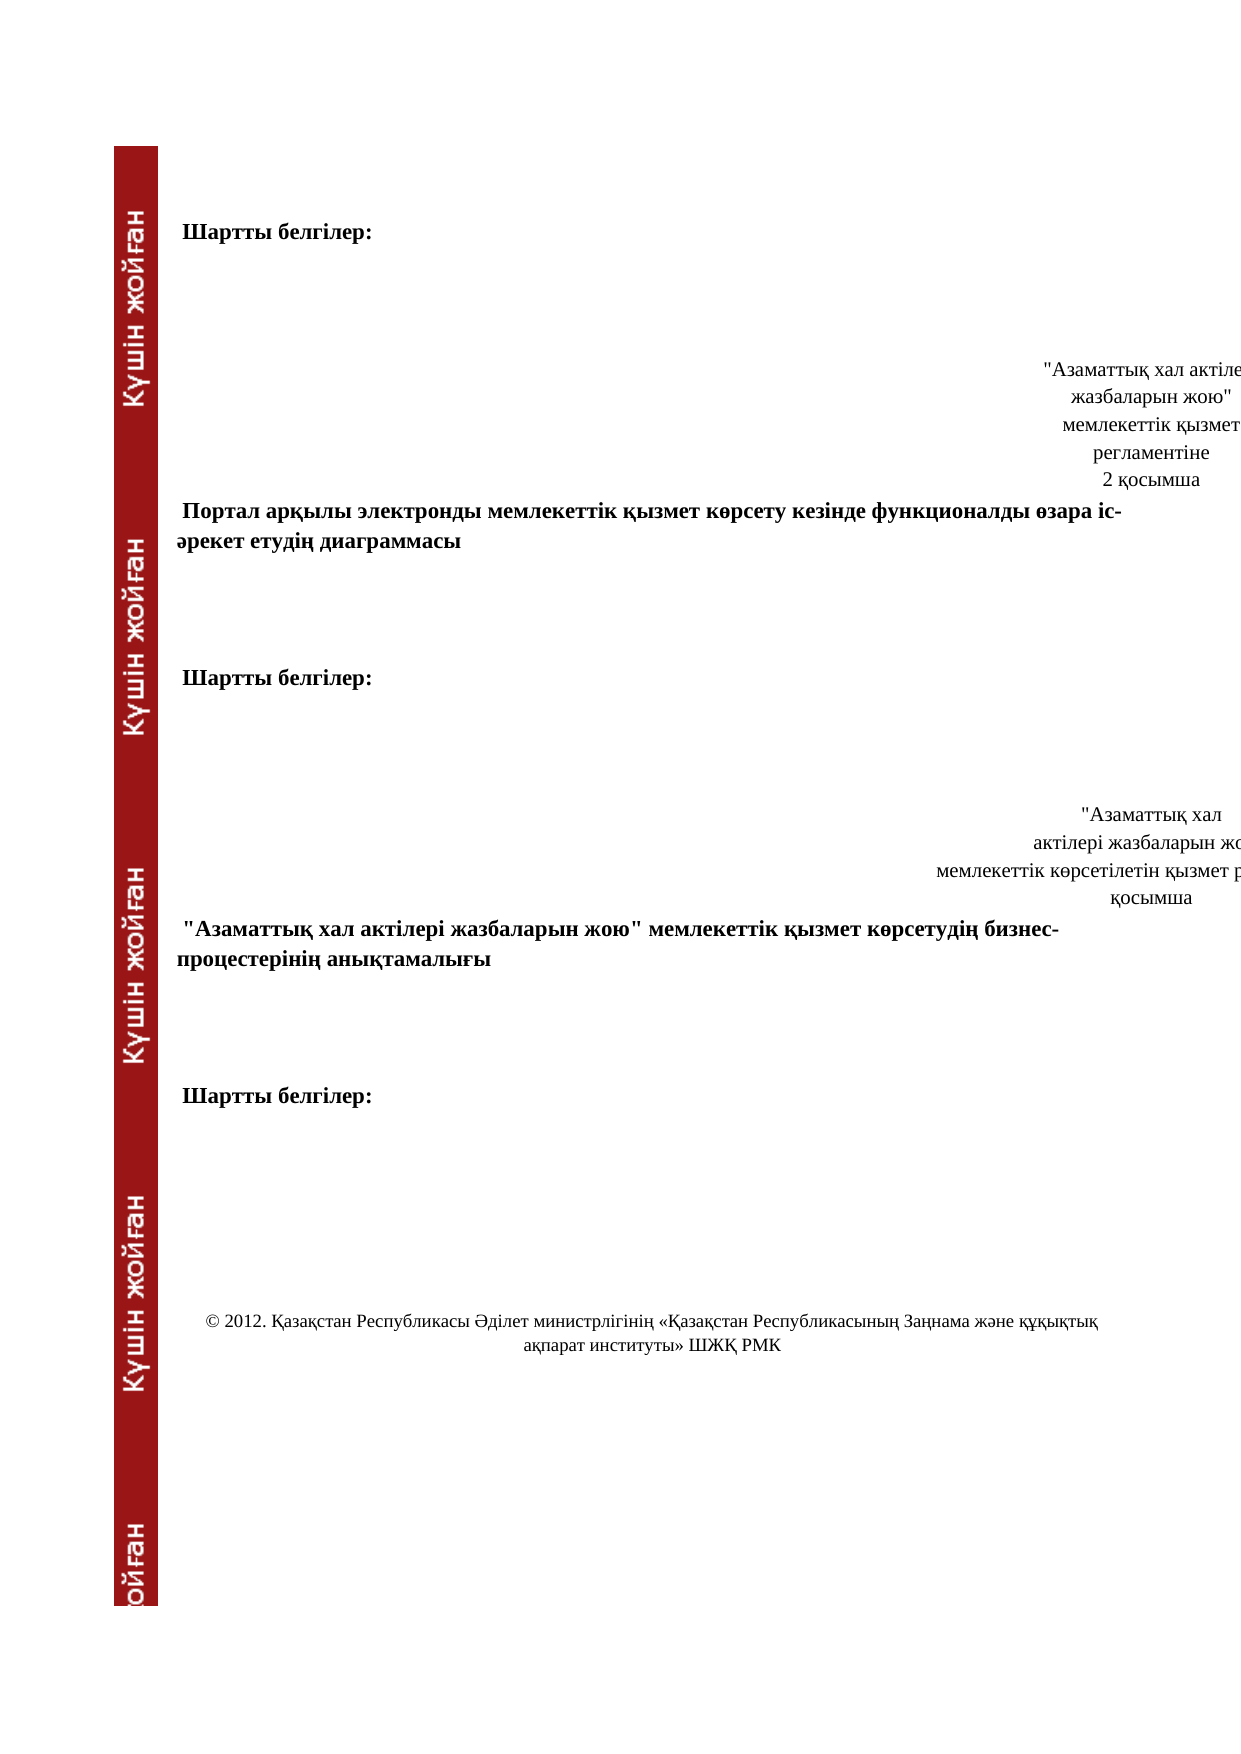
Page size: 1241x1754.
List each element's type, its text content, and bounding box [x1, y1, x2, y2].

text Портал арқылы электронды мемлекеттік қызмет көрсету кезінде функционалды өзара іс-әрекет етудің диаграммасы [112, 497, 1128, 553]
picture [114, 1356, 158, 1606]
picture [114, 244, 158, 355]
table_header [101, 355, 912, 497]
picture [114, 971, 158, 1082]
picture [114, 690, 158, 801]
picture [114, 146, 158, 218]
table_header [101, 801, 912, 915]
text © 2012. Қазақстан Республикасы Әділет министрлігінің «Қазақстан Республикасының Заңнама және құқықтық ақпарат институты» ШЖҚ РМК [112, 1309, 1128, 1356]
text Шартты белгілер: [112, 218, 1128, 244]
picture [114, 1108, 158, 1309]
picture [114, 553, 158, 664]
text "Азаматтық хал актілері жазбаларын жою" мемлекеттік қызмет көрсетудің бизнес-процестерінің анықтамалығы [112, 915, 1128, 971]
text Шартты белгілер: [112, 1082, 1128, 1108]
table_header "Азаматтық хал актілері жазбаларын жою" мемлекеттік қызмет регламентіне 2 қосымша [912, 355, 1240, 497]
table_header "Азаматтық хал актілері жазбаларын жою" мемлекеттік көрсетілетін қызмет регламентіне 3 қосымша [912, 801, 1240, 915]
text Шартты белгілер: [112, 664, 1128, 690]
